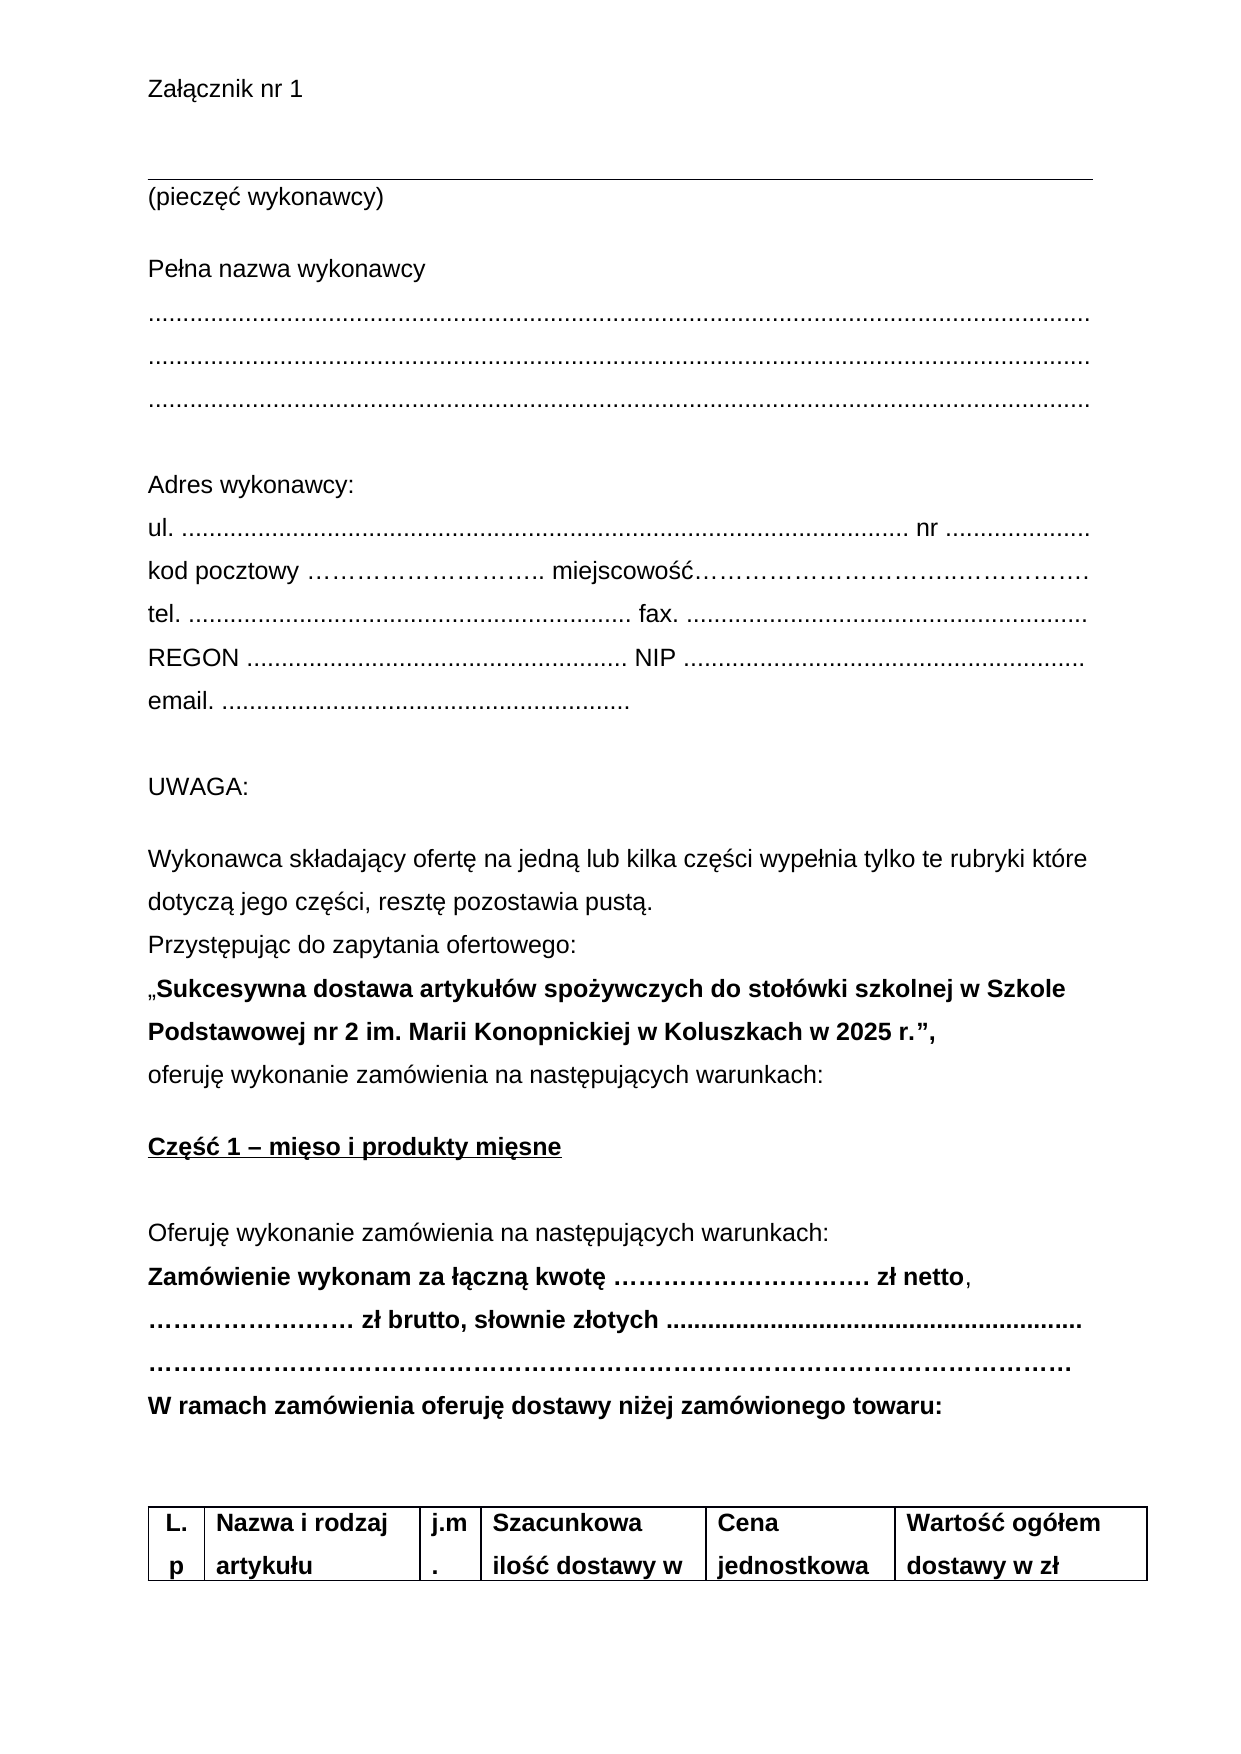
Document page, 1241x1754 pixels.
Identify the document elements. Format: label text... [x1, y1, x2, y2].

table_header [896, 1508, 1146, 1580]
text (pieczęć wykonawcy) [148, 180, 1093, 211]
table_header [707, 1508, 894, 1580]
text Część 1 – mięso i produkty mięsne Oferuję wykonanie zamówienia na następujących warunkach: Zamówienie wykonam za łączną kwotę …………………………. zł netto, ……………….…… zł brutto, słownie złotych ............................................................ ………………………………………………………………………………………………… W ramach zamówienia oferuję dostawy niżej zamówionego towaru: [148, 1132, 1093, 1419]
text Wykonawca składający ofertę na jedną lub kilka części wypełnia tylko te rubryki które dotyczą jego części, resztę pozostawia pustą. Przystępując do zapytania ofertowego: „Sukcesywna dostawa artykułów spożywczych do stołówki szkolnej w Szkole Podstawowej nr 2 im. Marii Konopnickiej w Koluszkach w 2025 r.”, oferuję wykonanie zamówienia na następujących warunkach: [148, 844, 1093, 1088]
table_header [205, 1508, 419, 1580]
table_header j.m. [421, 1508, 480, 1580]
table_header L.p [149, 1508, 204, 1580]
text Pełna nazwa wykonawcy ........................................................................................................................................................................................................................................................................................................................................................................................................................ Adres wykonawcy: ul. ......................................................................................................... nr ..................... kod pocztowy ……………………….. miejscowość…………………………..……………. tel. ................................................................ fax. .......................................................... REGON ....................................................... NIP .......................................................... email. ........................................................... UWAGA: [148, 254, 1093, 801]
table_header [482, 1508, 705, 1580]
